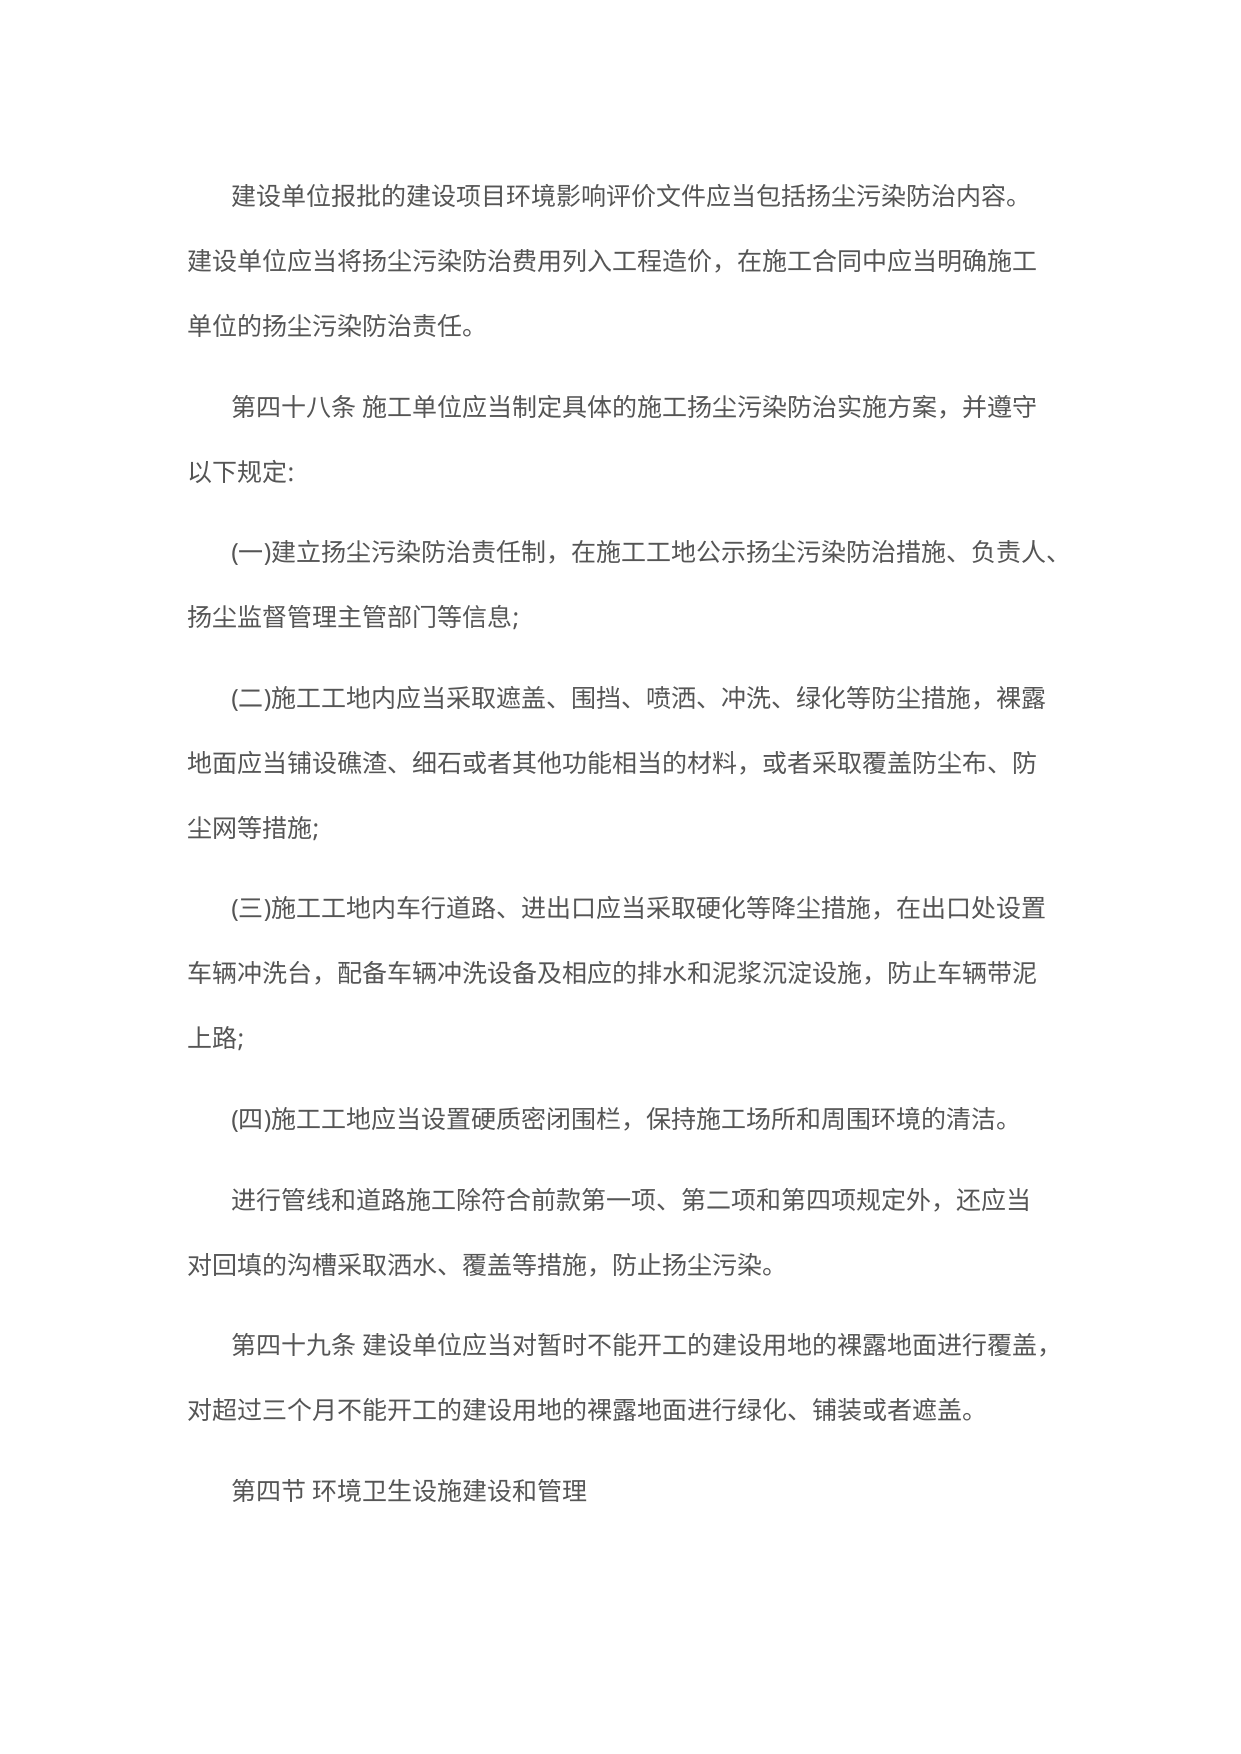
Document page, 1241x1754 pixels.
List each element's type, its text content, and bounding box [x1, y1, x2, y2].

text 第四十九条 建设单位应当对暂时不能开工的建设用地的裸露地面进行覆盖，对超过三个月不能开工的建设用地的裸露地面进行绿化、铺装或者遮盖。 [187, 1311, 1053, 1441]
text 建设单位报批的建设项目环境影响评价文件应当包括扬尘污染防治内容。建设单位应当将扬尘污染防治费用列入工程造价，在施工合同中应当明确施工单位的扬尘污染防治责任。 [187, 162, 1053, 357]
text 进行管线和道路施工除符合前款第一项、第二项和第四项规定外，还应当对回填的沟槽采取洒水、覆盖等措施，防止扬尘污染。 [187, 1166, 1053, 1296]
text (四)施工工地应当设置硬质密闭围栏，保持施工场所和周围环境的清洁。 [187, 1085, 1053, 1150]
text (三)施工工地内车行道路、进出口应当采取硬化等降尘措施，在出口处设置车辆冲洗台，配备车辆冲洗设备及相应的排水和泥浆沉淀设施，防止车辆带泥上路; [187, 874, 1053, 1069]
text (二)施工工地内应当采取遮盖、围挡、喷洒、冲洗、绿化等防尘措施，裸露地面应当铺设礁渣、细石或者其他功能相当的材料，或者采取覆盖防尘布、防尘网等措施; [187, 664, 1053, 859]
text 第四十八条 施工单位应当制定具体的施工扬尘污染防治实施方案，并遵守以下规定: [187, 373, 1053, 503]
text (一)建立扬尘污染防治责任制，在施工工地公示扬尘污染防治措施、负责人、扬尘监督管理主管部门等信息; [187, 518, 1053, 648]
text 第四节 环境卫生设施建设和管理 [187, 1457, 1053, 1522]
